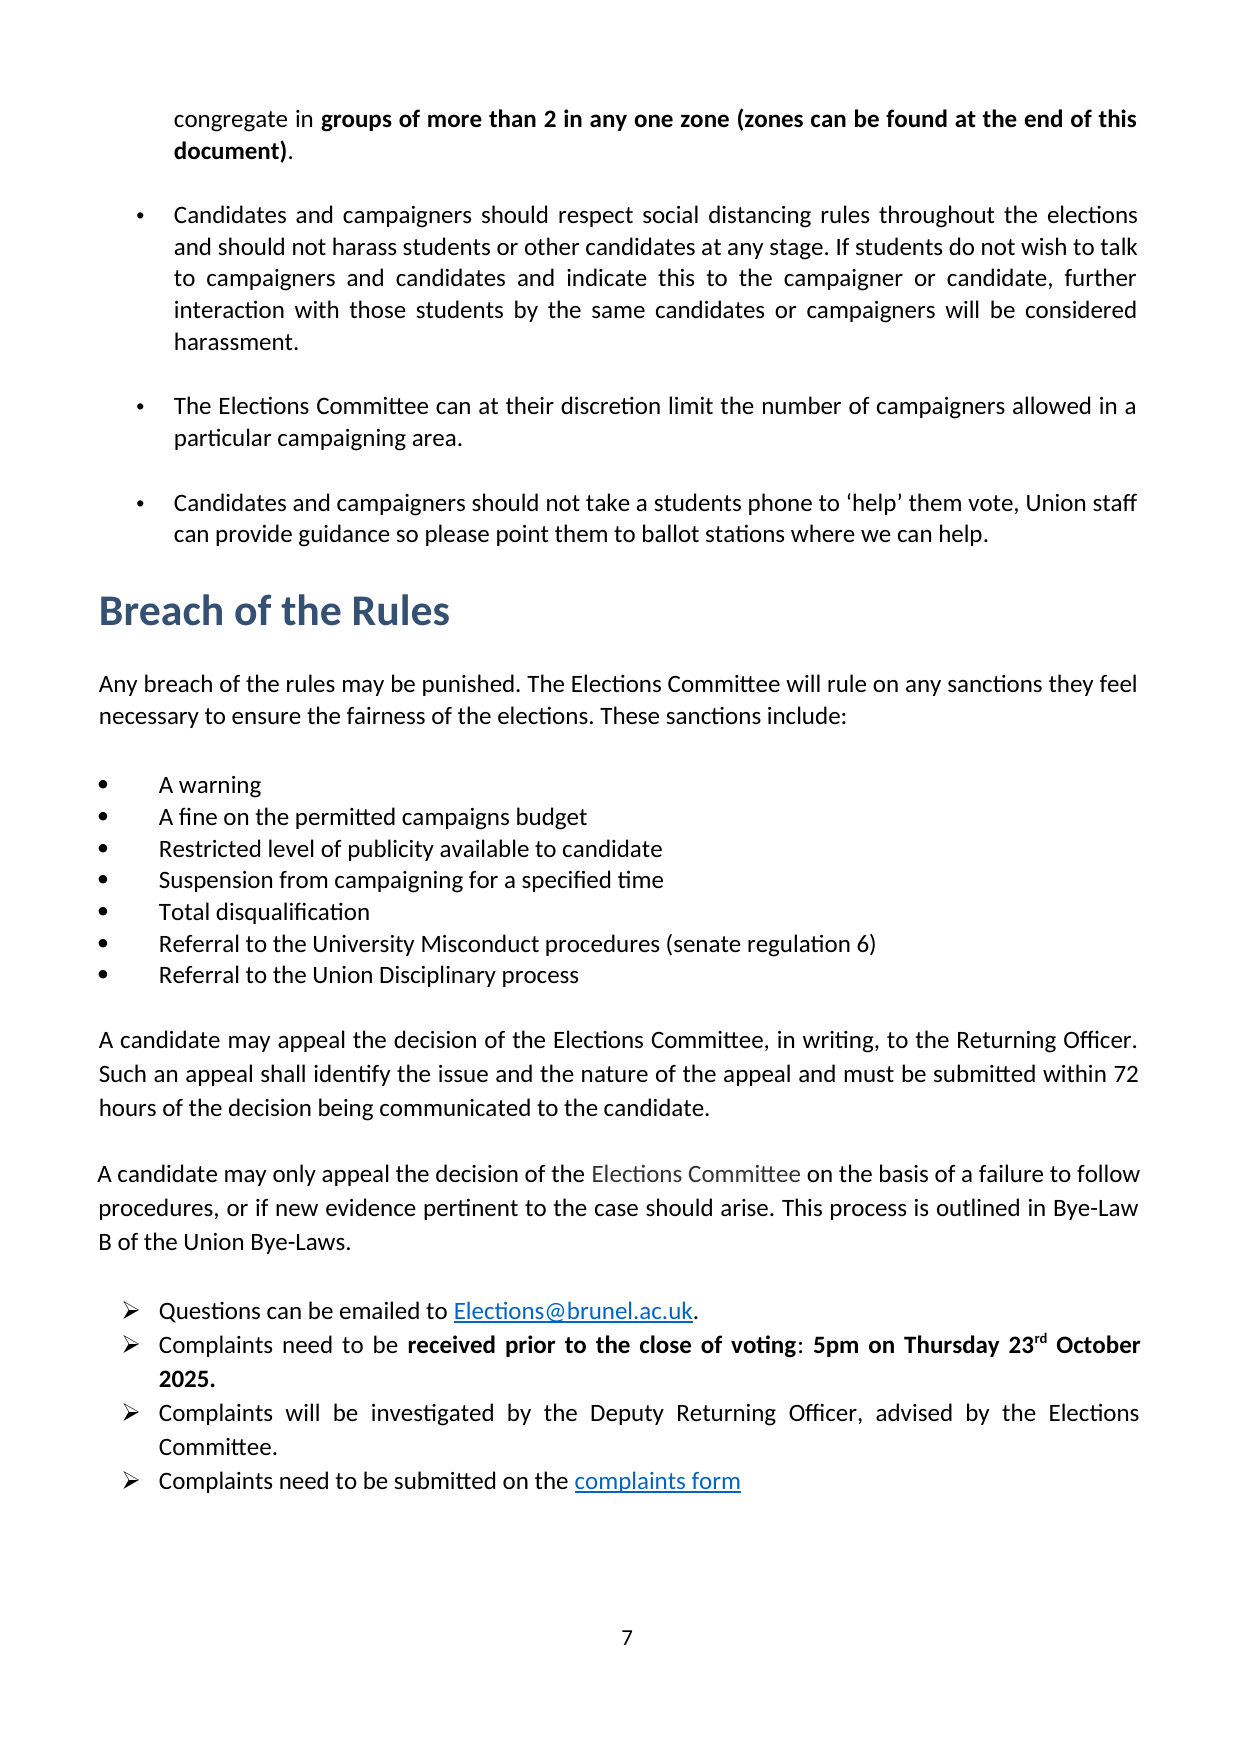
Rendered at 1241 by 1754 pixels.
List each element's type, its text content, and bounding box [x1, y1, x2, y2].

list Complaints need to be submitted on the complaints form [121, 1465, 1141, 1496]
text A candidate may appeal the decision of the Elections Committee, in writing, to the Returning Officer. Such an appeal shall identify the issue and the nature of the appeal and must be submitted within 72 hours of the decision being communicated to the candidate. [98, 1024, 1141, 1123]
list Referral to the Union Disciplinary process [99, 959, 1139, 990]
list Restricted level of publicity available to candidate [99, 833, 1139, 863]
text A candidate may only appeal the decision of the Elections Committee on the basis of a failure to follow procedures, or if new evidence pertinent to the case should arise. This process is outlined in Bye-Law B of the Union Bye-Laws. [97, 1159, 1141, 1257]
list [136, 103, 1139, 166]
list A warning [99, 769, 1139, 800]
list Candidates and campaigners should respect social distancing rules throughout the elections and should not harass students or other candidates at any stage. If students do not wish to talk to campaigners and candidates and indicate this to the campaigner or candidate, further interaction with those students by the same candidates or campaigners will be considered harassment. [136, 199, 1139, 356]
list Total disqualification [99, 896, 1139, 927]
list The Elections Committee can at their discretion limit the number of campaigners allowed in a particular campaigning area. [136, 390, 1139, 452]
text Breach of the Rules [99, 582, 1139, 665]
list Candidates and campaigners should not take a students phone to ‘help’ them vote, Union staff can provide guidance so please point them to ballot stations where we can help. [136, 487, 1139, 549]
list Referral to the University Misconduct procedures (senate regulation 6) [99, 928, 1139, 958]
list Complaints need to be received prior to the close of voting: 5pm on Thursday 23rd October 2025. [121, 1329, 1141, 1393]
list Questions can be emailed to Elections@brunel.ac.uk. [121, 1295, 1141, 1325]
list Complaints will be investigated by the Deputy Returning Officer, advised by the Elections Committee. [121, 1397, 1141, 1462]
text Any breach of the rules may be punished. The Elections Committee will rule on any sanctions they feel necessary to ensure the fairness of the elections. These sanctions include: [99, 668, 1139, 731]
list A fine on the permitted campaigns budget [99, 801, 1139, 832]
list Suspension from campaigning for a specified time [99, 864, 1139, 895]
